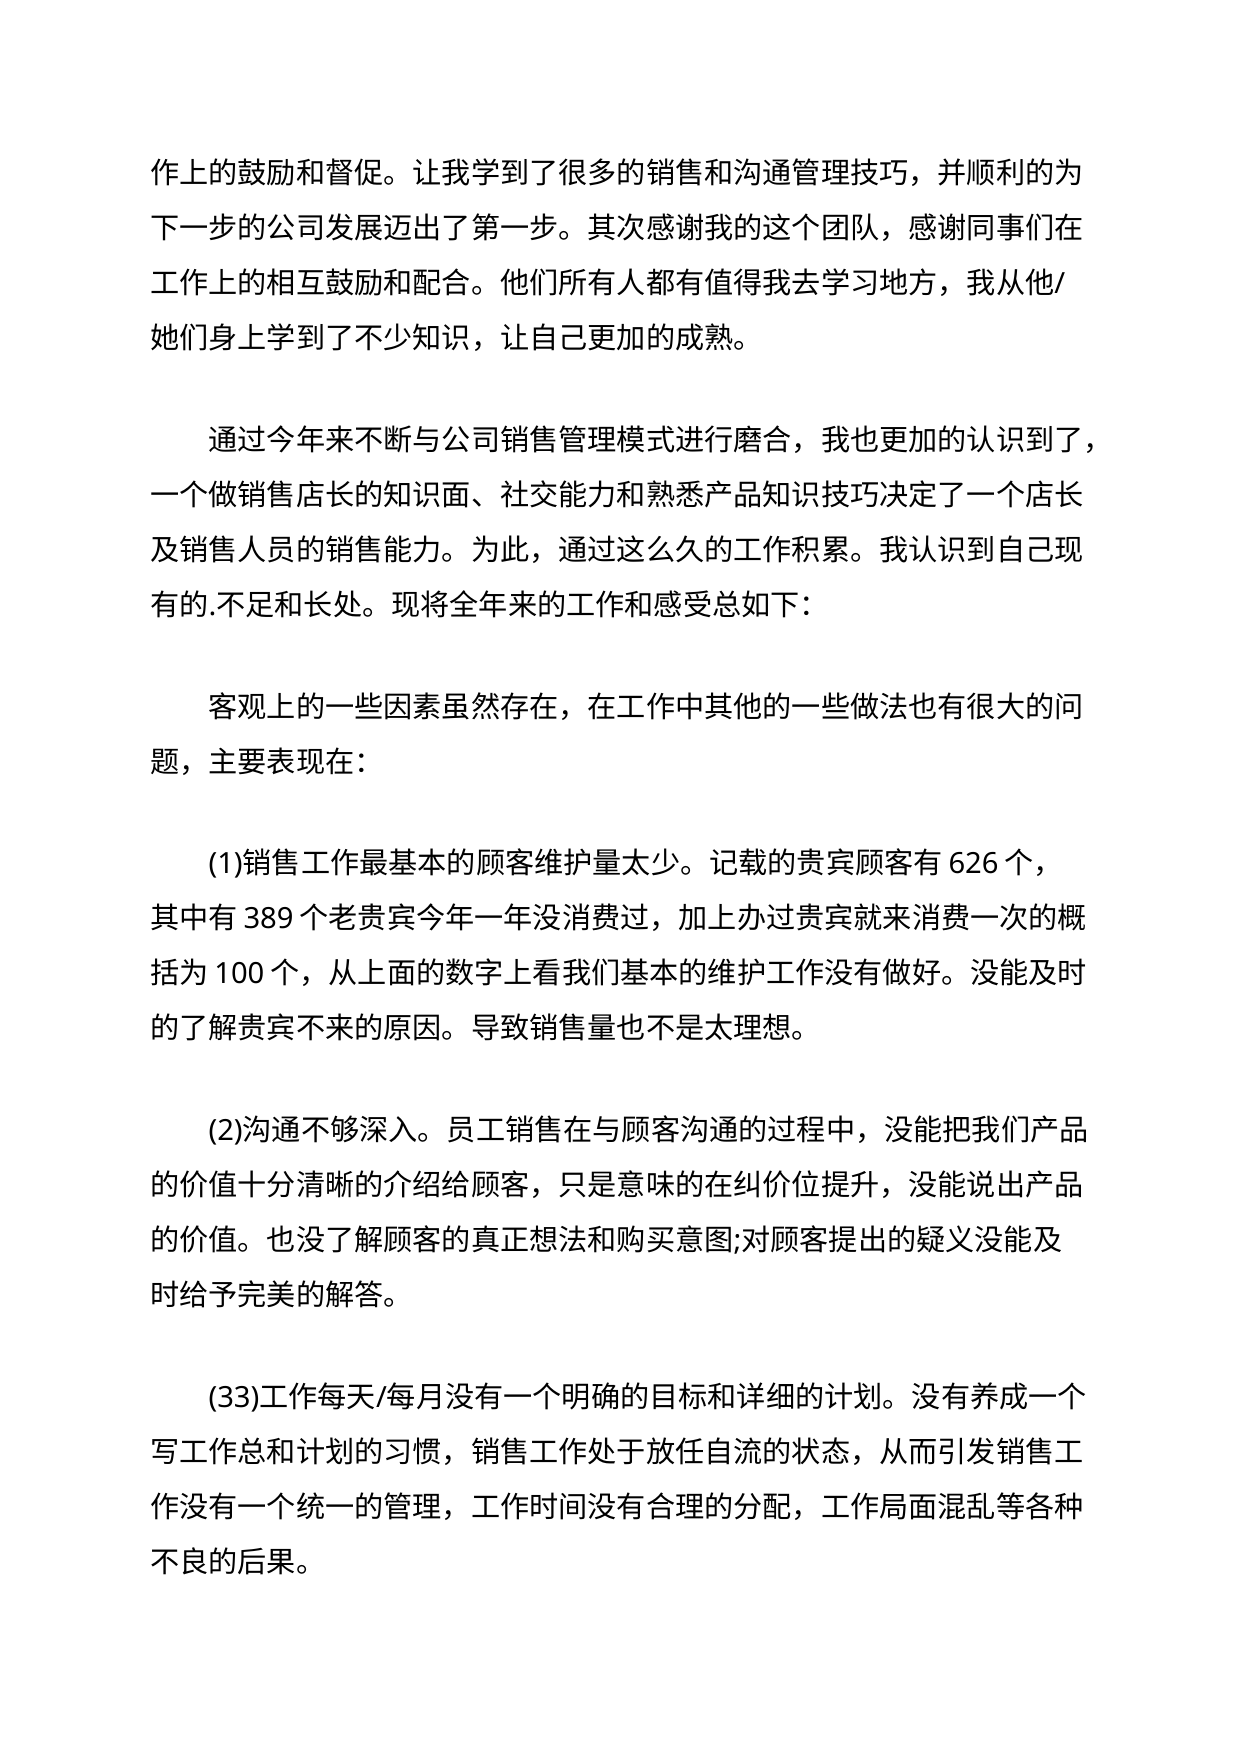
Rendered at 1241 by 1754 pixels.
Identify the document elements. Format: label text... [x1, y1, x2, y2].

text (1)销售工作最基本的顾客维护量太少。记载的贵宾顾客有626个，其中有389个老贵宾今年一年没消费过，加上办过贵宾就来消费一次的概括为100个，从上面的数字上看我们基本的维护工作没有做好。没能及时的了解贵宾不来的原因。导致销售量也不是太理想。 [150, 840, 1090, 1047]
text (33)工作每天/每月没有一个明确的目标和详细的计划。没有养成一个写工作总和计划的习惯，销售工作处于放任自流的状态，从而引发销售工作没有一个统一的管理，工作时间没有合理的分配，工作局面混乱等各种不良的后果。 [150, 1373, 1090, 1580]
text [150, 150, 1090, 357]
text 通过今年来不断与公司销售管理模式进行磨合，我也更加的认识到了，一个做销售店长的知识面、社交能力和熟悉产品知识技巧决定了一个店长及销售人员的销售能力。为此，通过这么久的工作积累。我认识到自己现有的.不足和长处。现将全年来的工作和感受总如下： [150, 417, 1090, 624]
text (2)沟通不够深入。员工销售在与顾客沟通的过程中，没能把我们产品的价值十分清晰的介绍给顾客，只是意味的在纠价位提升，没能说出产品的价值。也没了解顾客的真正想法和购买意图;对顾客提出的疑义没能及时给予完美的解答。 [150, 1107, 1090, 1314]
text 客观上的一些因素虽然存在，在工作中其他的一些做法也有很大的问题，主要表现在： [150, 683, 1090, 780]
